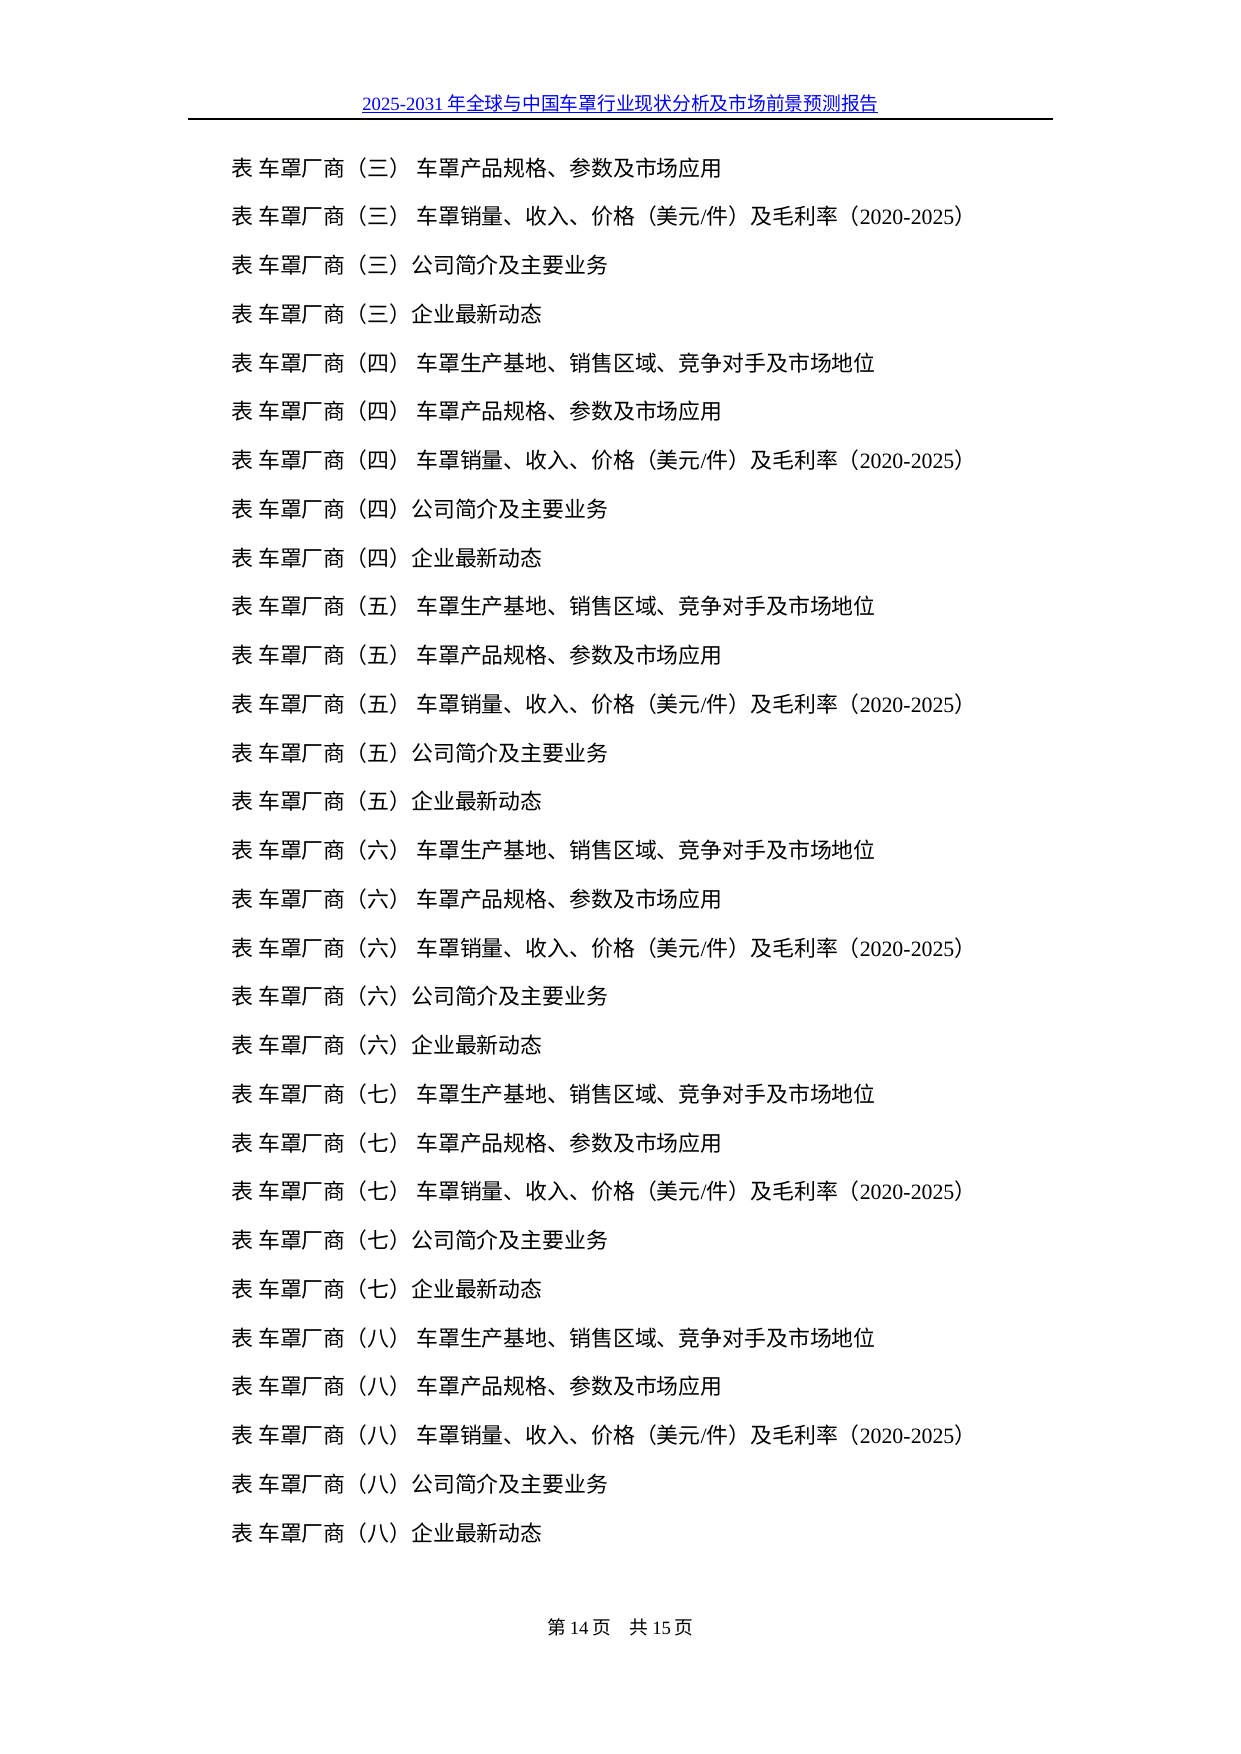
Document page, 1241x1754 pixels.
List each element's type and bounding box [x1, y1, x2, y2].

text [187, 150, 1053, 1548]
